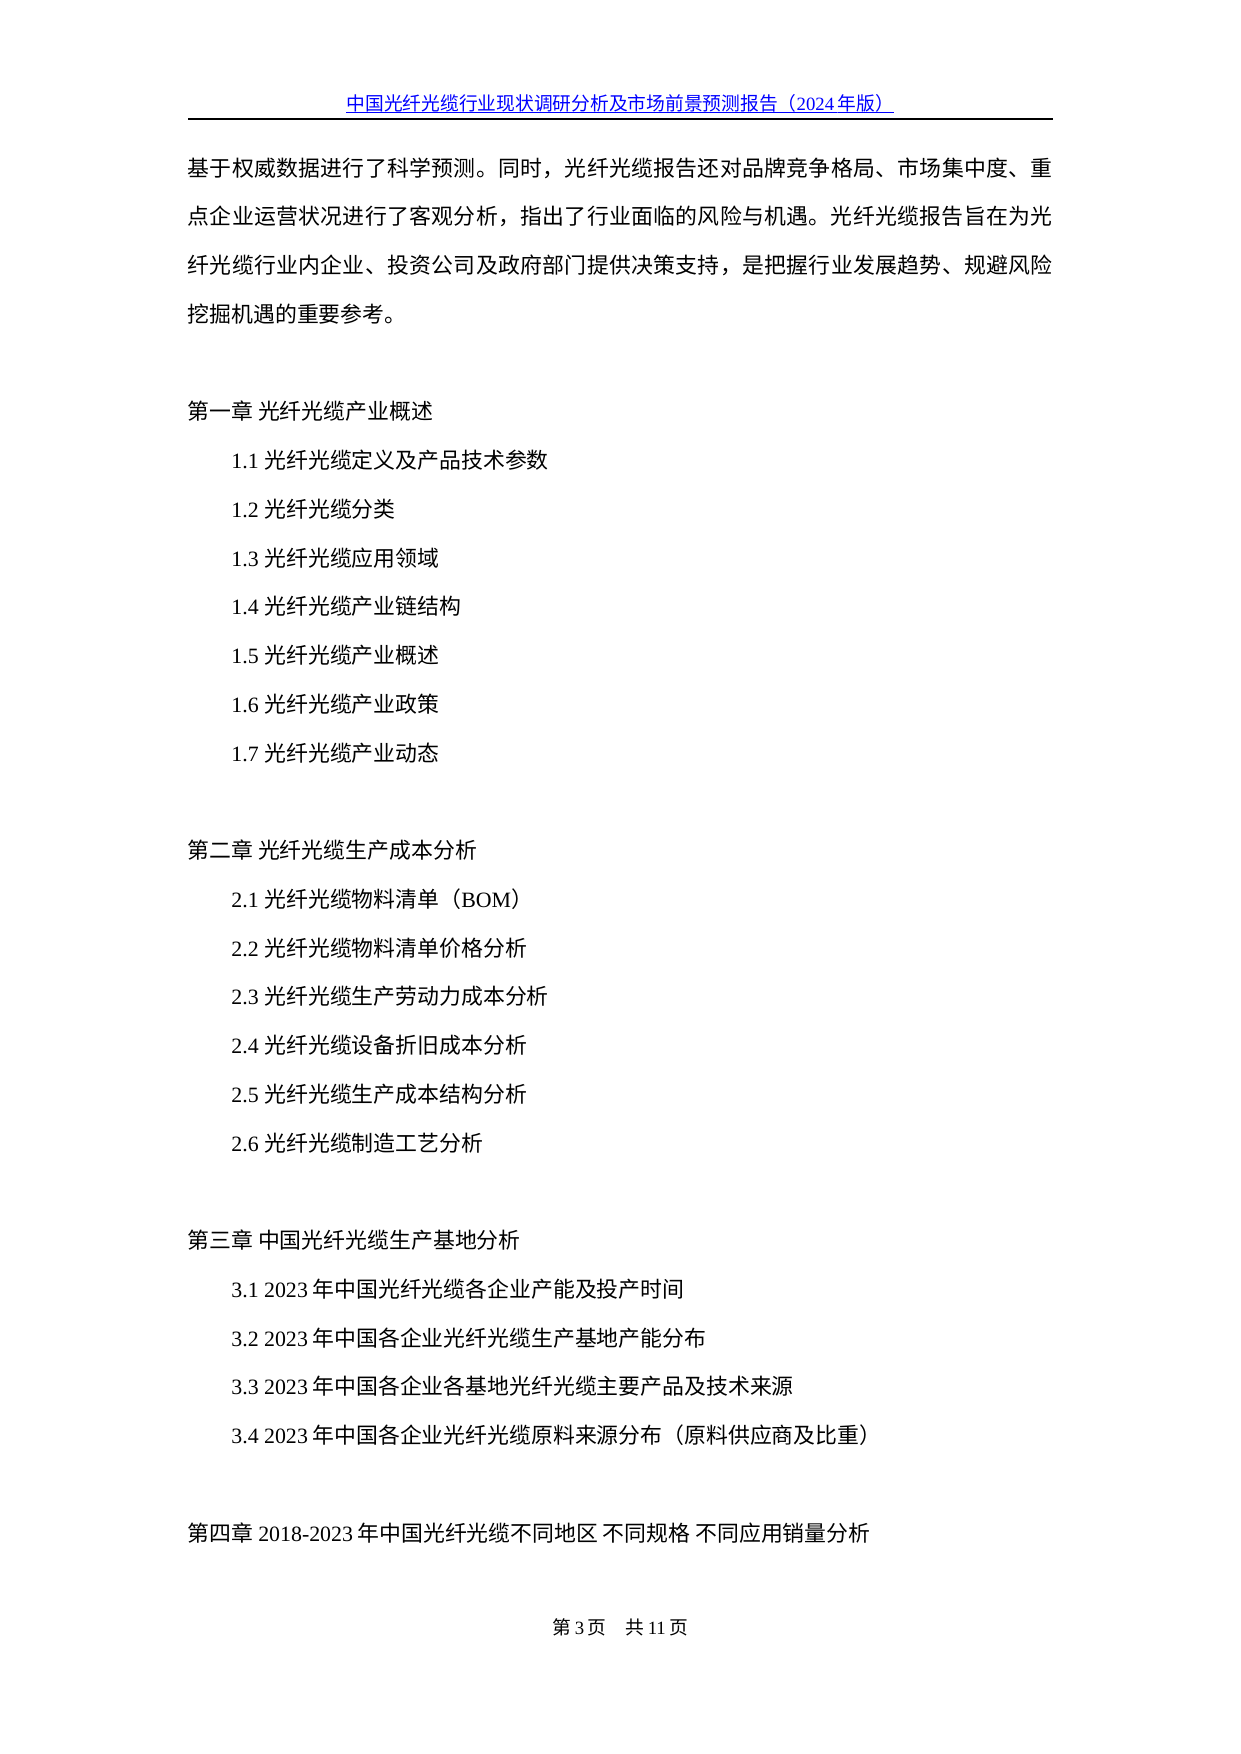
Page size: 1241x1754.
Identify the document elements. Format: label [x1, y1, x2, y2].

text [187, 150, 1053, 1548]
